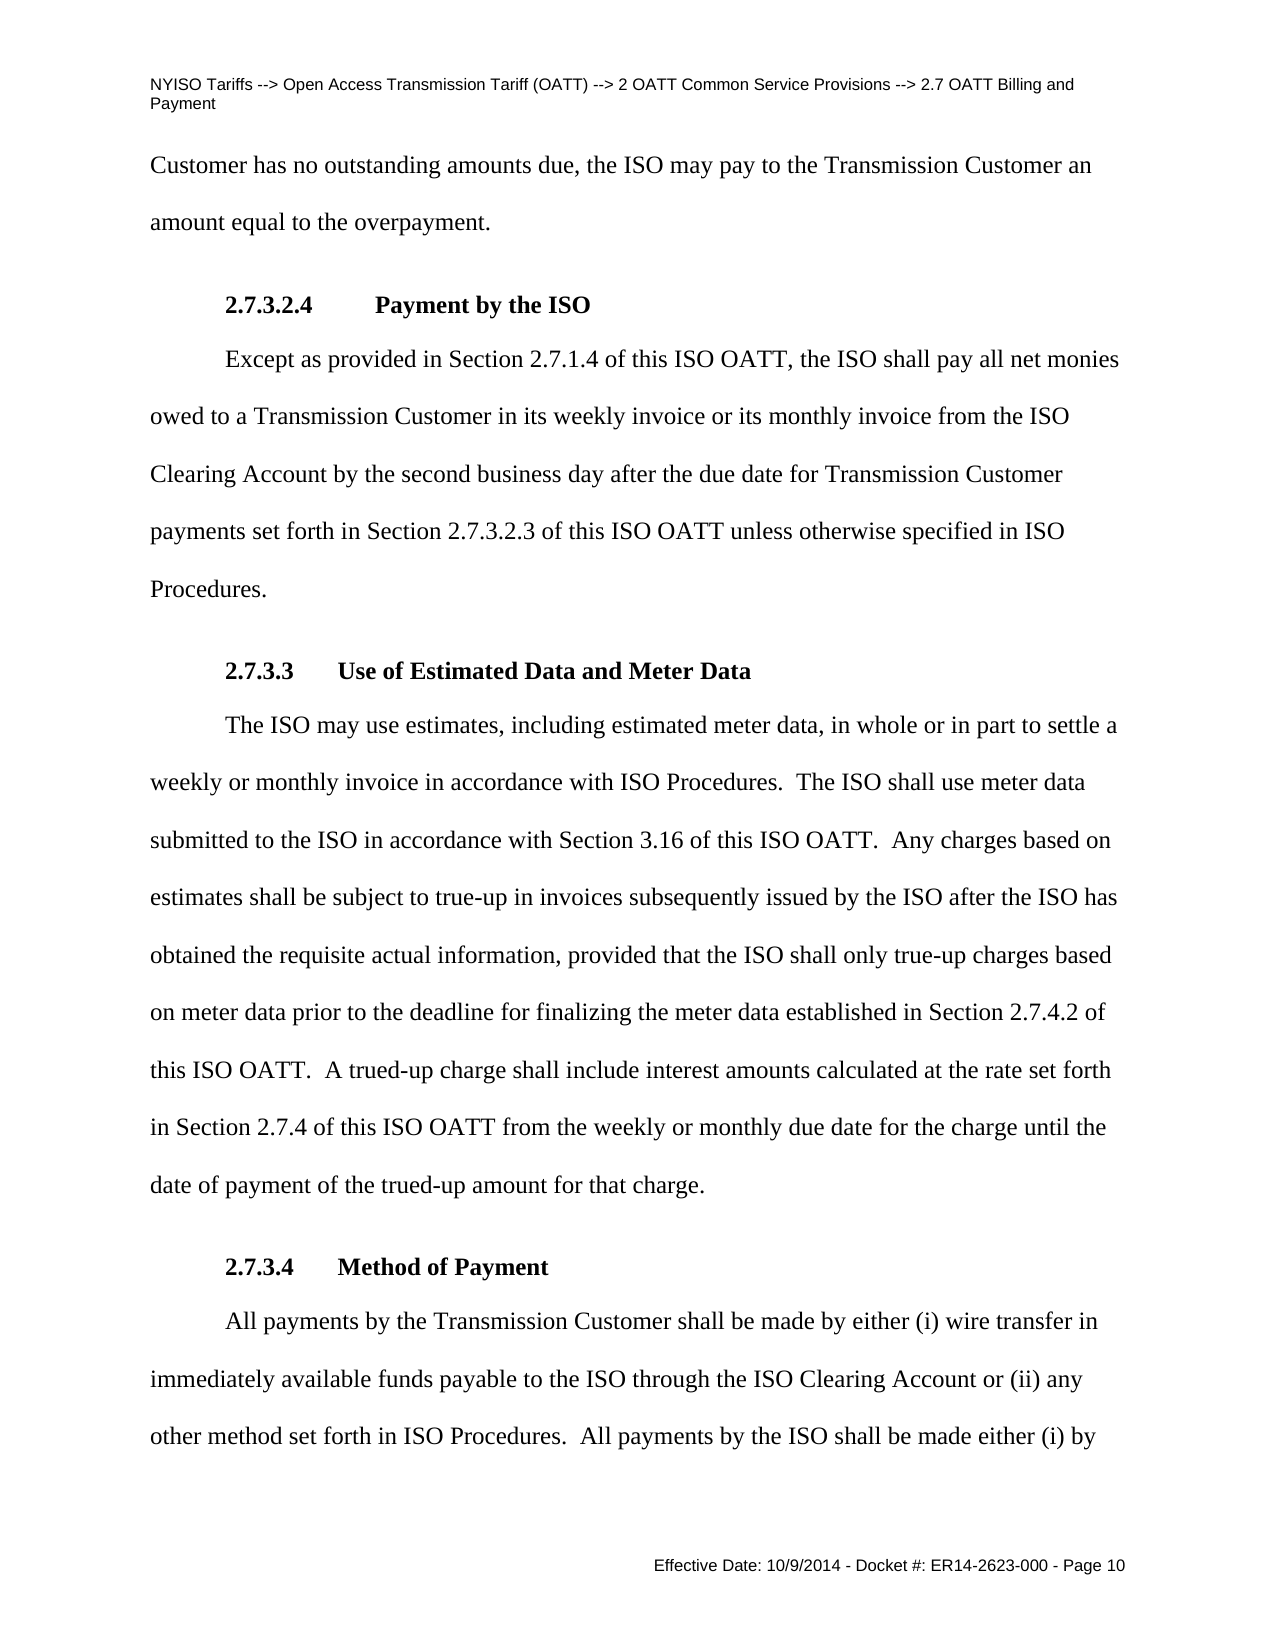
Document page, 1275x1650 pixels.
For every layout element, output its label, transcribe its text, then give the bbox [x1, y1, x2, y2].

subtitle 2.7.3.3 Use of Estimated Data and Meter Data [225, 656, 1125, 685]
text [150, 150, 1125, 236]
text Except as provided in Section 2.7.1.4 of this ISO OATT, the ISO shall pay all net monies owed to a Transmission Customer in its weekly invoice or its monthly invoice from the ISO Clearing Account by the second business day after the due date for Transmission Customer payments set forth in Section 2.7.3.2.3 of this ISO OATT unless otherwise specified in ISO Procedures. [150, 344, 1125, 602]
subtitle 2.7.3.4 Method of Payment [225, 1252, 1125, 1281]
text 2.7.3.2.4 Payment by the ISO [225, 290, 1125, 319]
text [150, 1306, 1125, 1450]
text The ISO may use estimates, including estimated meter data, in whole or in part to settle a weekly or monthly invoice in accordance with ISO Procedures. The ISO shall use meter data submitted to the ISO in accordance with Section 3.16 of this ISO OATT. Any charges based on estimates shall be subject to true-up in invoices subsequently issued by the ISO after the ISO has obtained the requisite actual information, provided that the ISO shall only true-up charges based on meter data prior to the deadline for finalizing the meter data established in Section 2.7.4.2 of this ISO OATT. A trued-up charge shall include interest amounts calculated at the rate set forth in Section 2.7.4 of this ISO OATT from the weekly or monthly due date for the charge until the date of payment of the trued-up amount for that charge. [150, 710, 1125, 1199]
